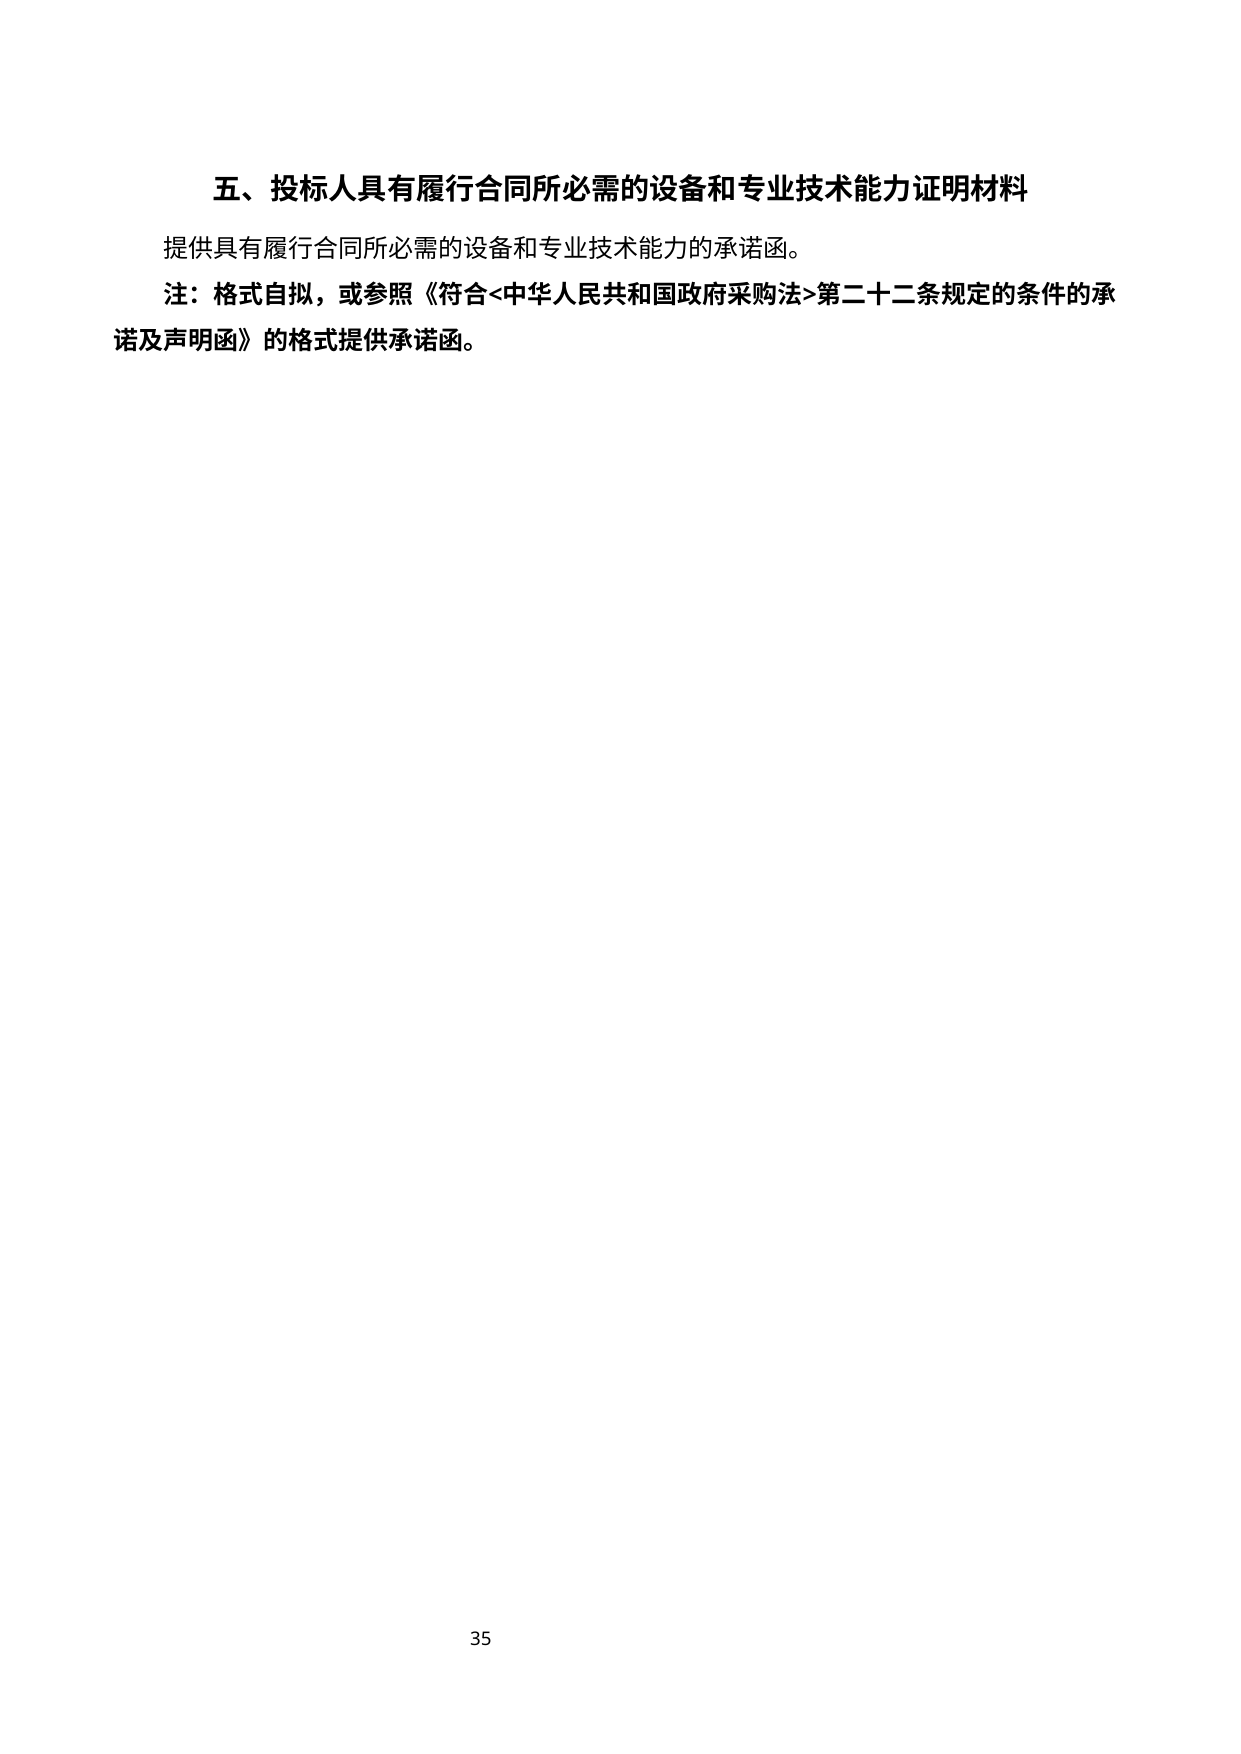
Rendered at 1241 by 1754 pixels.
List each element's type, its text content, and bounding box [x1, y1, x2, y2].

text 提供具有履行合同所必需的设备和专业技术能力的承诺函。 [113, 221, 1127, 267]
text 注：格式自拟，或参照《符合<中华人民共和国政府采购法>第二十二条规定的条件的承诺及声明函》的格式提供承诺函。 [113, 267, 1127, 358]
list 投标人具有履行合同所必需的设备和专业技术能力证明材料 [113, 162, 1127, 208]
